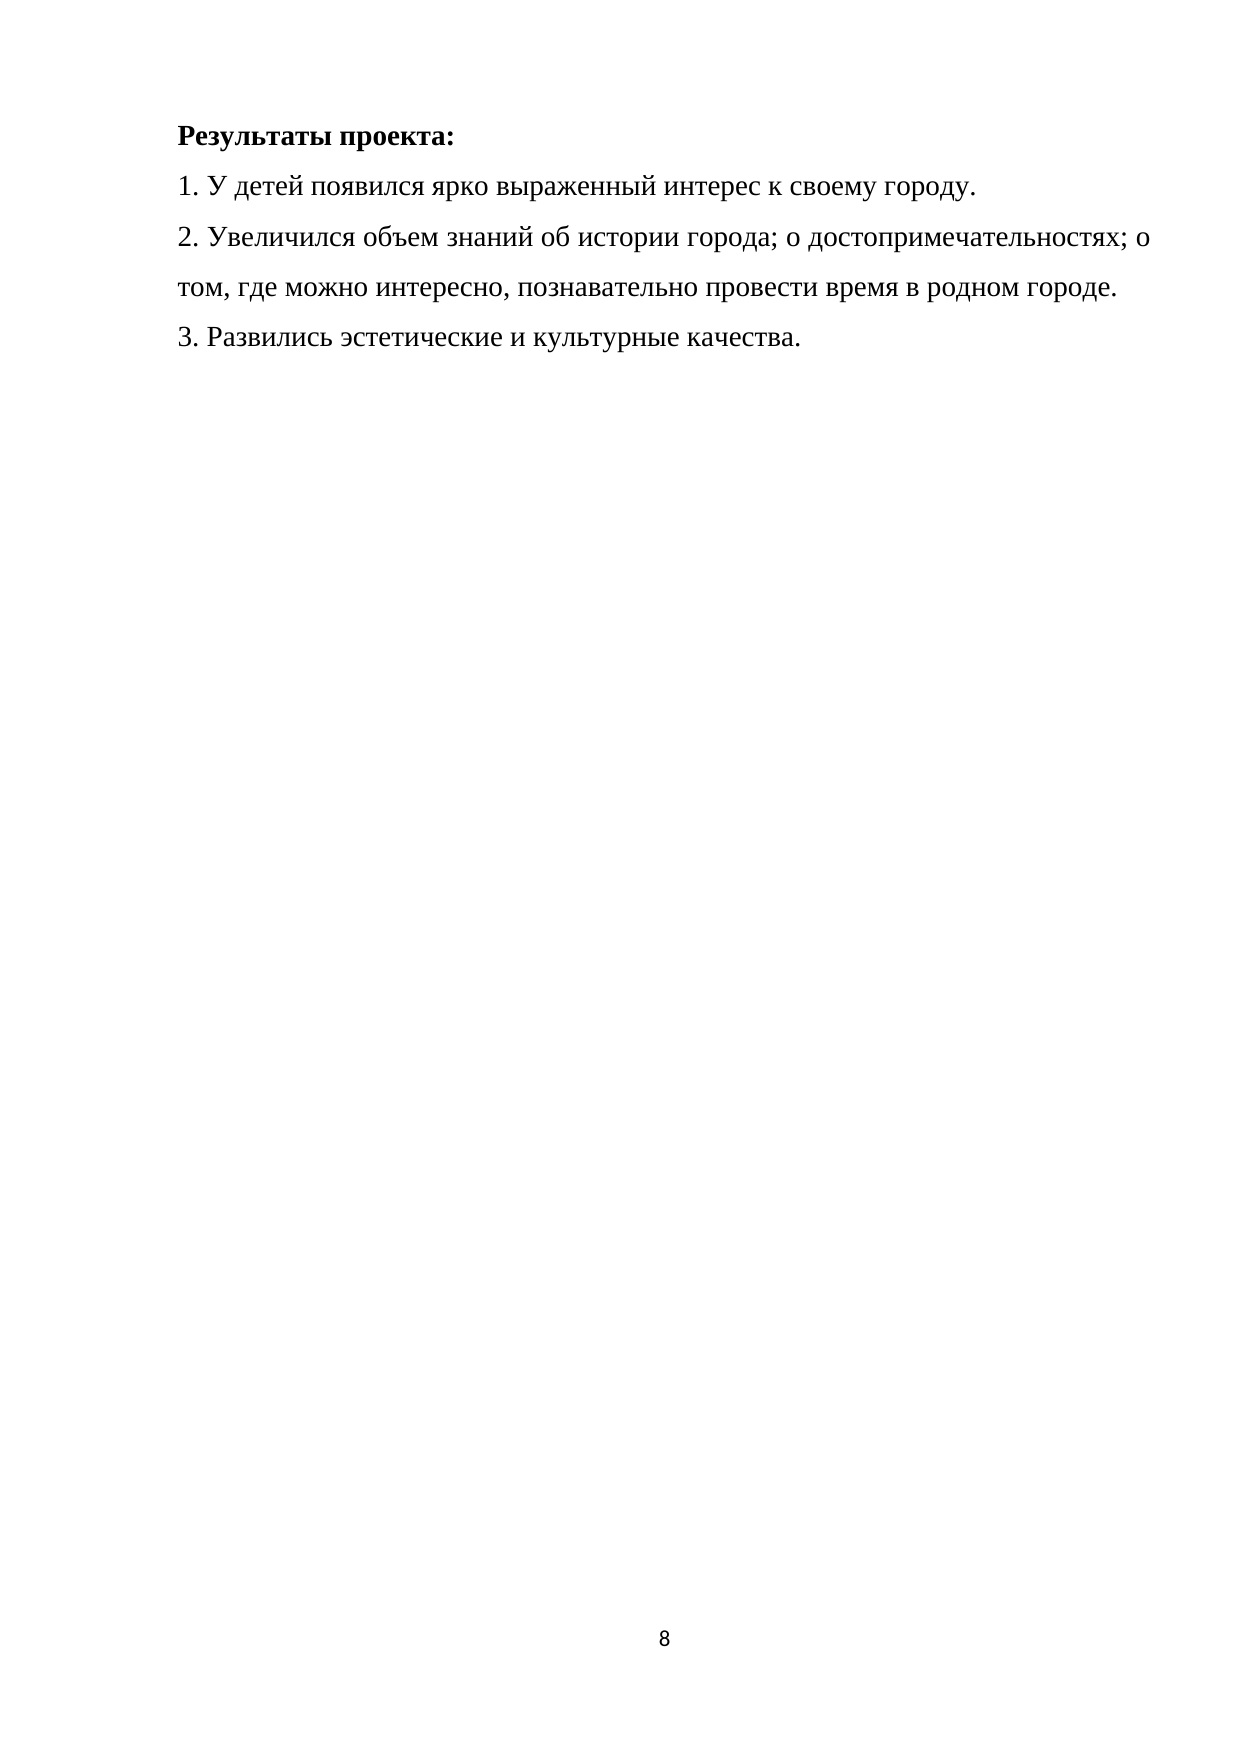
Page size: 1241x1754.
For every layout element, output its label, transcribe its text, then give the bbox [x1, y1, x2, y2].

text 1. У детей появился ярко выраженный интерес к своему городу. [177, 168, 1152, 202]
text Результаты проекта: [177, 118, 1152, 152]
text 2. Увеличился объем знаний об истории города; о достопримечательностях; о том, где можно интересно, познавательно провести время в родном городе. [177, 219, 1152, 303]
text 3. Развились эстетические и культурные качества. [177, 319, 1152, 353]
